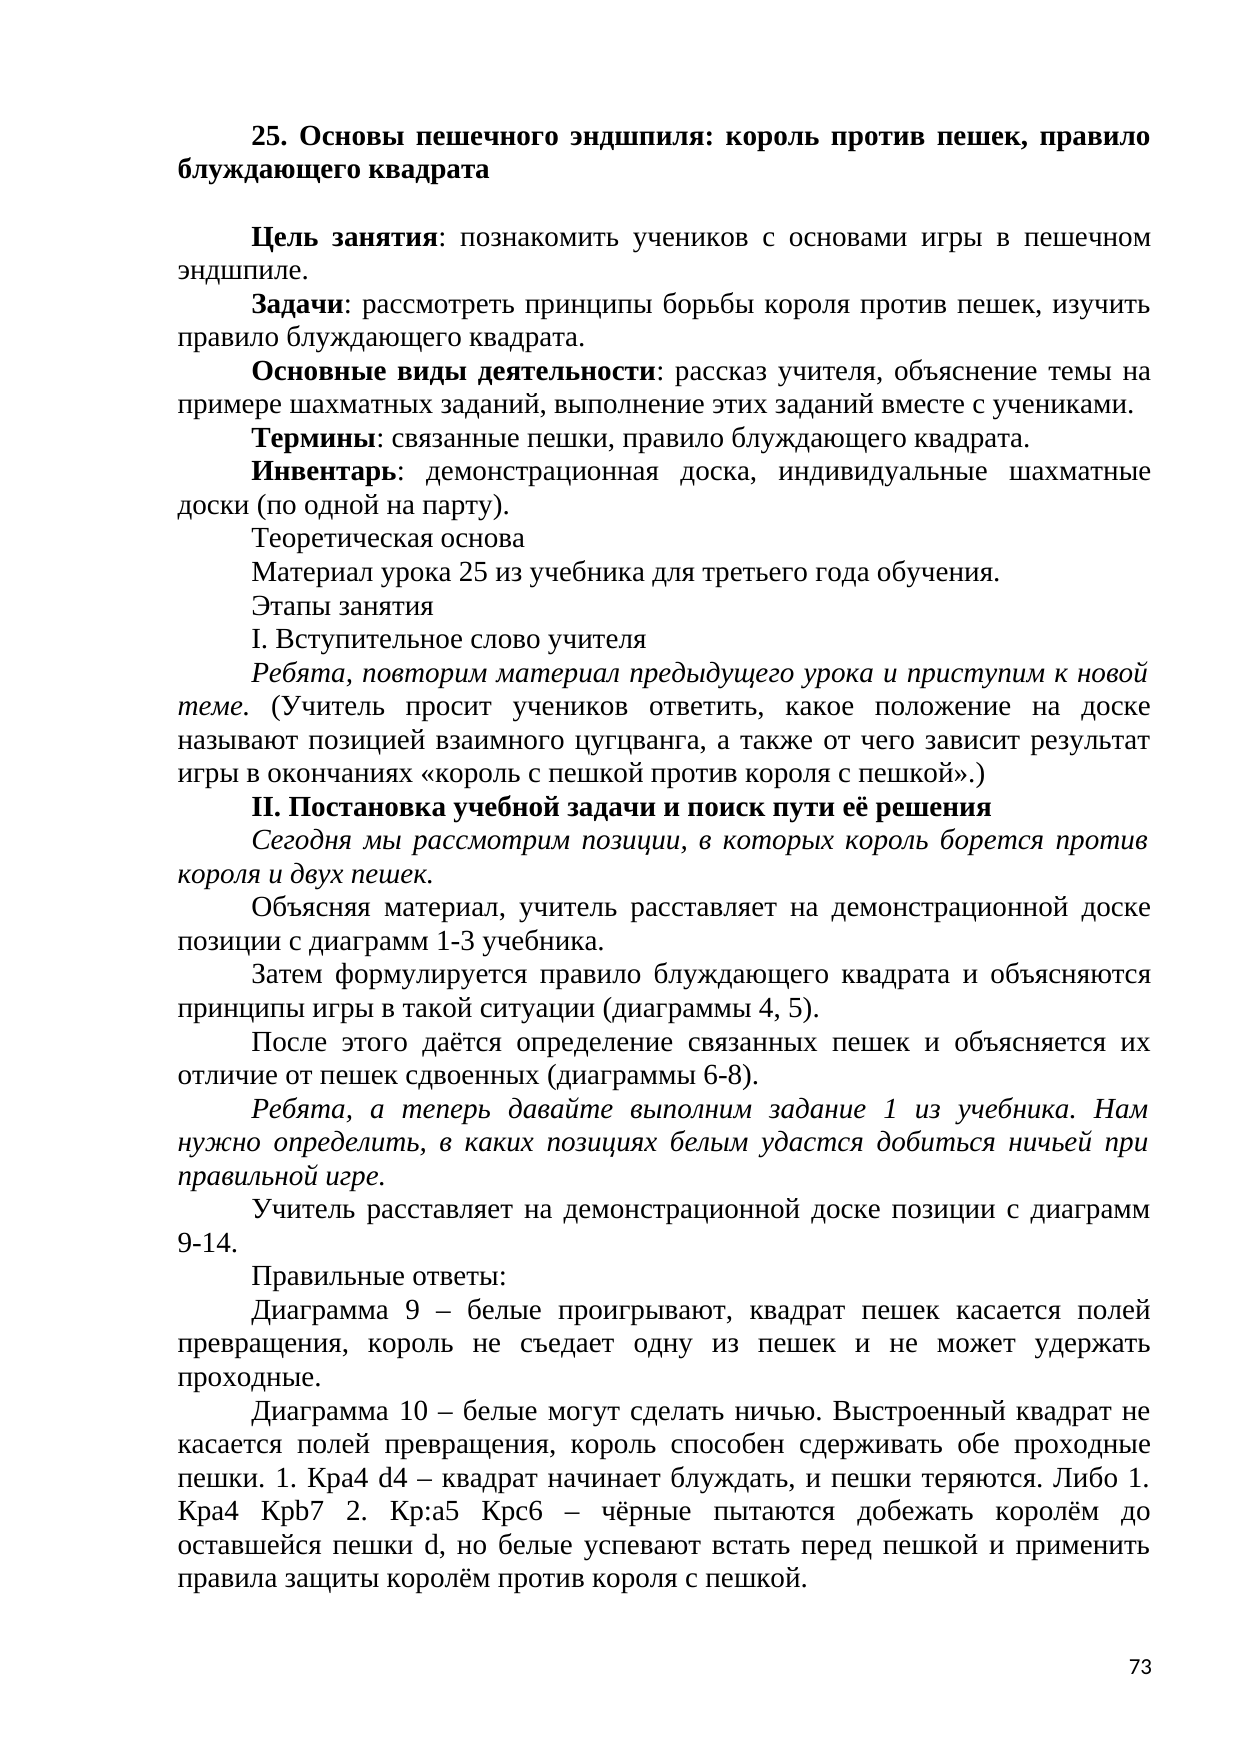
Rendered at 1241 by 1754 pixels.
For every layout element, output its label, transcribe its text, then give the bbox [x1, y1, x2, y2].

text II. Постановка учебной задачи и поиск пути её решения [177, 789, 1152, 822]
text Учитель расставляет на демонстрационной доске позиции с диаграмм 9-14. [177, 1191, 1152, 1258]
text Материал урока 25 из учебника для третьего года обучения. [177, 554, 1152, 588]
text Инвентарь: демонстрационная доска, индивидуальные шахматные доски (по одной на парту). [177, 453, 1152, 521]
text Термины: связанные пешки, правило блуждающего квадрата. [177, 420, 1152, 453]
text Сегодня мы рассмотрим позиции, в которых король борется против короля и двух пешек. [177, 822, 1152, 889]
text Объясняя материал, учитель расставляет на демонстрационной доске позиции с диаграмм 1-3 учебника. [177, 889, 1152, 957]
text Диаграмма 9 – белые проигрывают, квадрат пешек касается полей превращения, король не съедает одну из пешек и не может удержать проходные. [177, 1292, 1152, 1393]
text 25. Основы пешечного эндшпиля: король против пешек, правило блуждающего квадрата [177, 118, 1152, 185]
text Затем формулируется правило блуждающего квадрата и объясняются принципы игры в такой ситуации (диаграммы 4, 5). [177, 957, 1152, 1024]
text Ребята, а теперь давайте выполним задание 1 из учебника. Нам нужно определить, в каких позициях белым удастся добиться ничьей при правильной игре. [177, 1091, 1152, 1191]
text I. Вступительное слово учителя [177, 621, 1152, 655]
text Задачи: рассмотреть принципы борьбы короля против пешек, изучить правило блуждающего квадрата. [177, 286, 1152, 353]
text Правильные ответы: [177, 1258, 1152, 1292]
text Ребята, повторим материал предыдущего урока и приступим к новой теме. (Учитель просит учеников ответить, какое положение на доске называют позицией взаимного цугцванга, а также от чего зависит результат игры в окончаниях «король с пешкой против короля с пешкой».) [177, 655, 1152, 789]
text Основные виды деятельности: рассказ учителя, объяснение темы на примере шахматных заданий, выполнение этих заданий вместе с учениками. [177, 353, 1152, 420]
text Цель занятия: познакомить учеников с основами игры в пешечном эндшпиле. [177, 219, 1152, 286]
text Этапы занятия [177, 588, 1152, 621]
text После этого даётся определение связанных пешек и объясняется их отличие от пешек сдвоенных (диаграммы 6-8). [177, 1024, 1152, 1091]
text Диаграмма 10 – белые могут сделать ничью. Выстроенный квадрат не касается полей превращения, король способен сдерживать обе проходные пешки. 1. Кра4 d4 – квадрат начинает блуждать, и пешки теряются. Либо 1. Кра4 Крb7 2. Кр:а5 Крс6 – чёрные пытаются добежать королём до оставшейся пешки d, но белые успевают встать перед пешкой и применить правила защиты королём против короля с пешкой. [177, 1393, 1152, 1594]
text Теоретическая основа [177, 521, 1152, 554]
